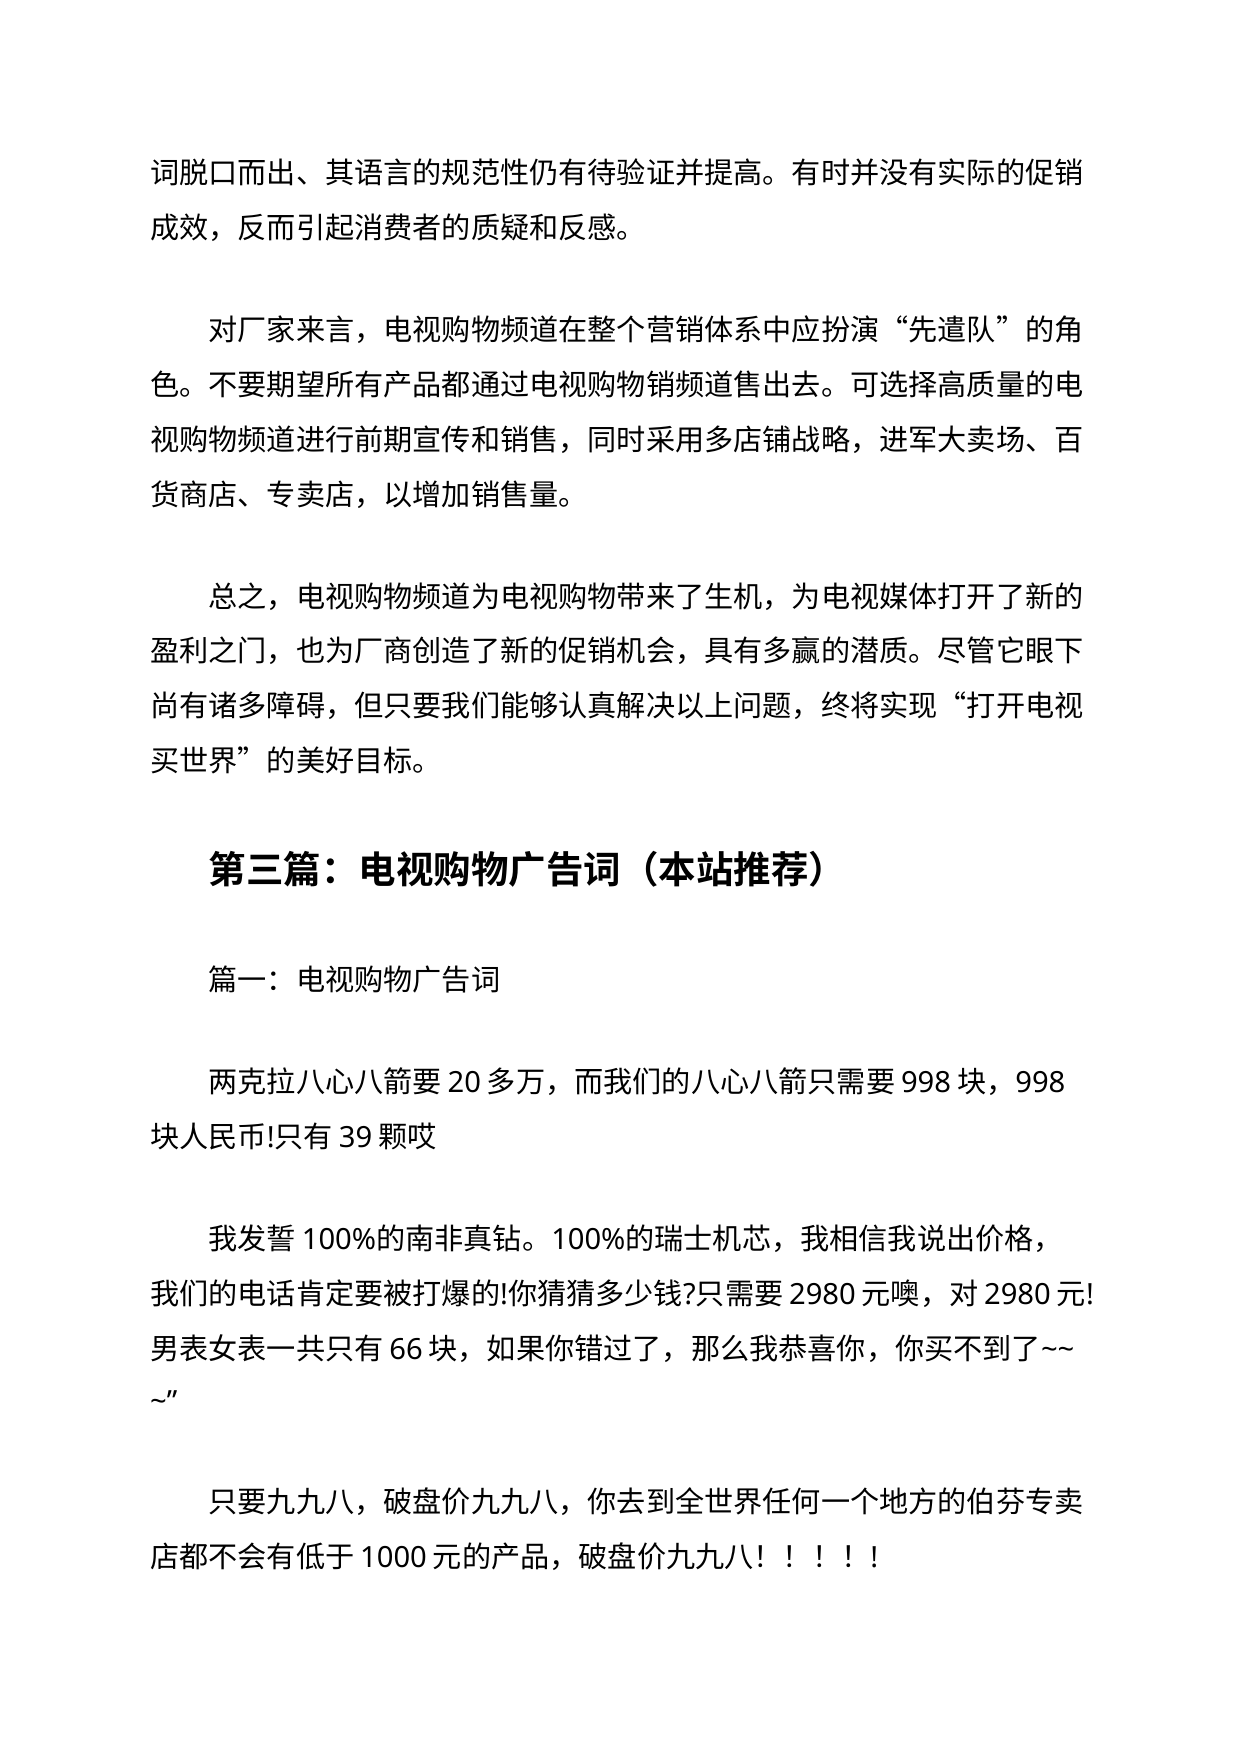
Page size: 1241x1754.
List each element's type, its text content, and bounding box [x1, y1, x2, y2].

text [150, 150, 1090, 247]
text 总之，电视购物频道为电视购物带来了生机，为电视媒体打开了新的盈利之门，也为厂商创造了新的促销机会，具有多赢的潜质。尽管它眼下尚有诸多障碍，但只要我们能够认真解决以上问题，终将实现“打开电视买世界”的美好目标。 [150, 573, 1090, 780]
text 只要九九八，破盘价九九八，你去到全世界任何一个地方的伯芬专卖店都不会有低于1000元的产品，破盘价九九八！！！！! [150, 1478, 1090, 1576]
text 篇一：电视购物广告词 [150, 957, 1090, 999]
text 两克拉八心八箭要20多万，而我们的八心八箭只需要998块，998块人民币!只有39颗哎 [150, 1059, 1090, 1156]
text 第三篇：电视购物广告词（本站推荐） [150, 839, 1090, 894]
text 对厂家来言，电视购物频道在整个营销体系中应扮演“先遣队”的角色。不要期望所有产品都通过电视购物销频道售出去。可选择高质量的电视购物频道进行前期宣传和销售，同时采用多店铺战略，进军大卖场、百货商店、专卖店，以增加销售量。 [150, 307, 1090, 514]
text 我发誓100%的南非真钻。100%的瑞士机芯，我相信我说出价格，我们的电话肯定要被打爆的!你猜猜多少钱?只需要2980元噢，对2980元!男表女表一共只有66块，如果你错过了，那么我恭喜你，你买不到了~~~” [150, 1216, 1090, 1420]
